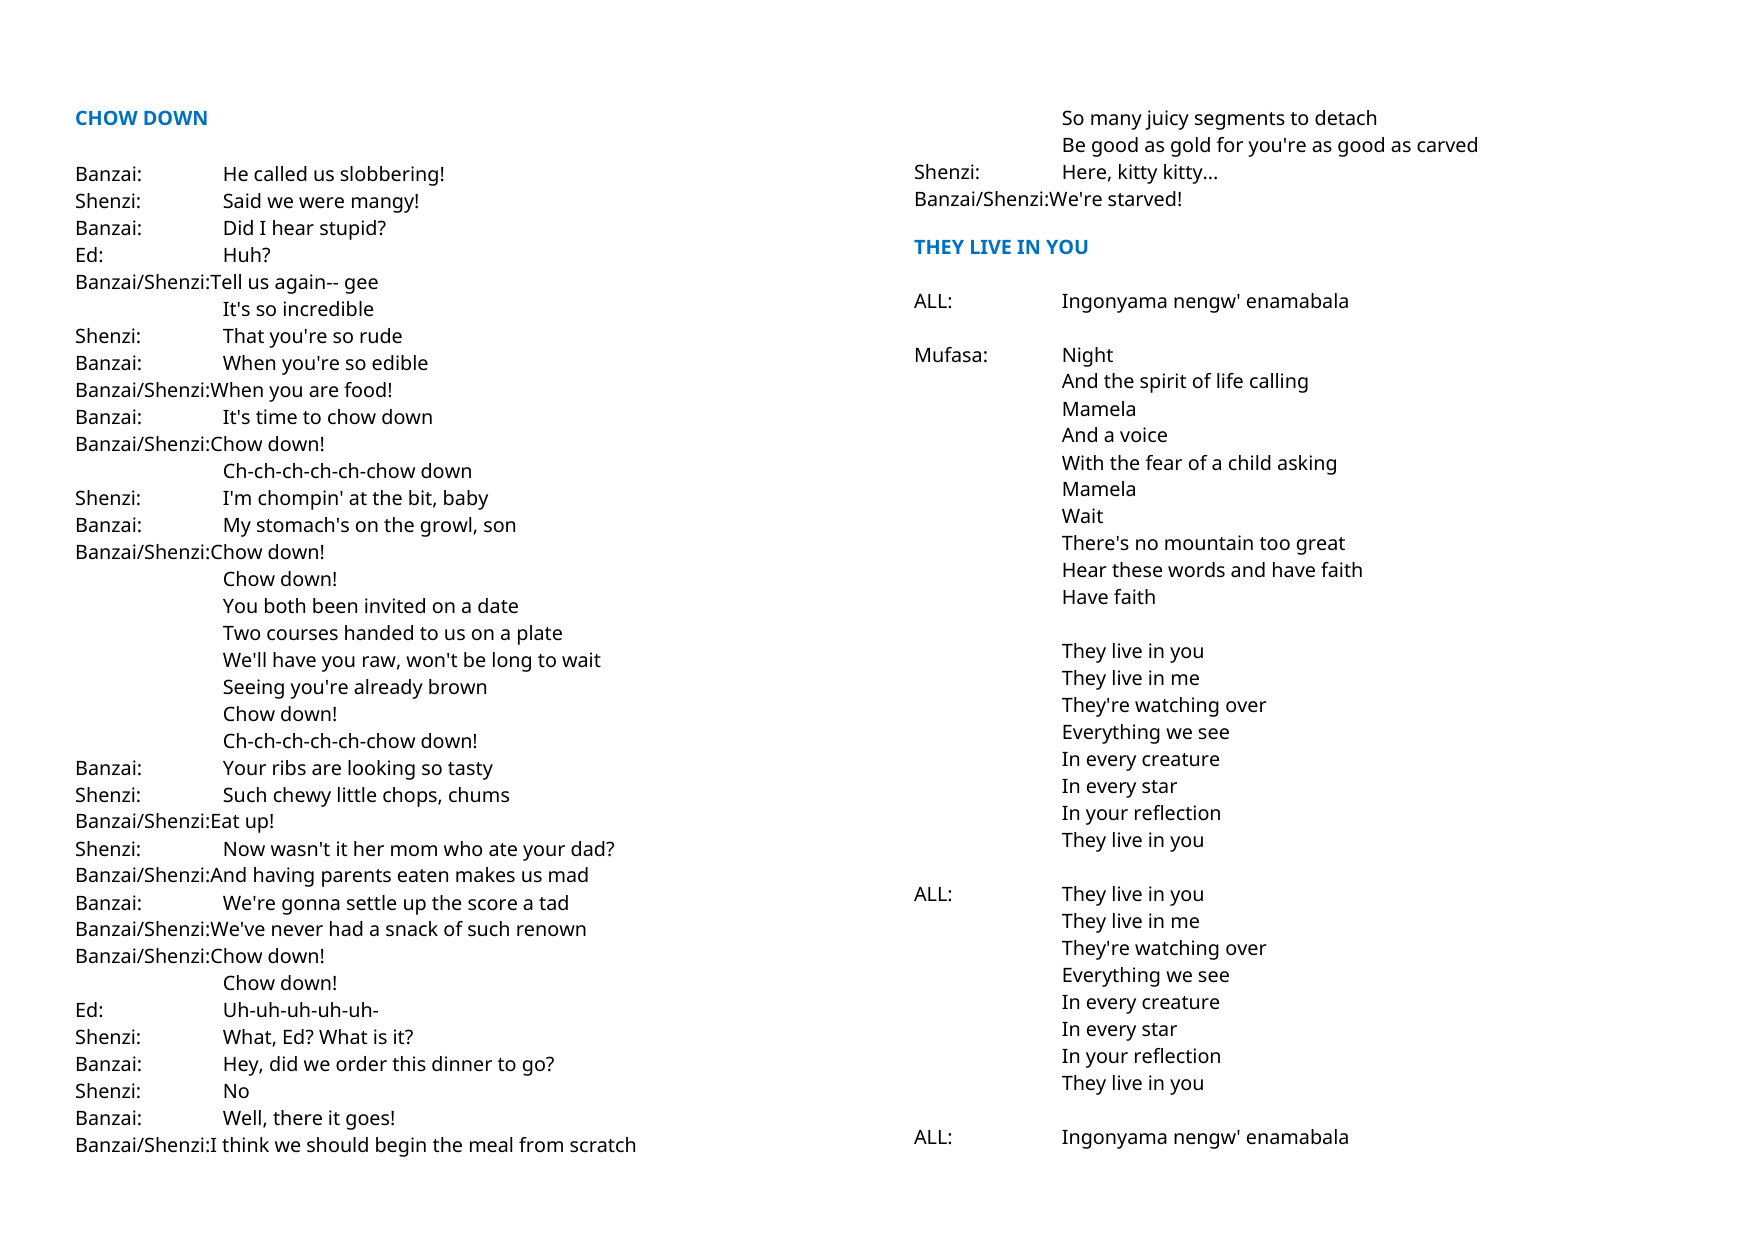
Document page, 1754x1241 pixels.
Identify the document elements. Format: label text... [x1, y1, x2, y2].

text Mamela [1062, 476, 1679, 503]
text In every star [1062, 772, 1679, 799]
text Everything we see [1062, 718, 1679, 746]
text Mufasa: Night [914, 341, 1679, 368]
text They live in me [1062, 907, 1679, 934]
text In your reflection [1062, 799, 1679, 826]
text And a voice [1062, 422, 1679, 449]
text Banzai/Shenzi:Chow down! [75, 430, 840, 457]
text Shenzi: Now wasn't it her mom who ate your dad? [75, 835, 840, 862]
text Banzai: It's time to chow down [75, 403, 840, 430]
text Chow down! [75, 700, 840, 727]
text They live in you [1062, 826, 1679, 853]
text They live in me [1062, 664, 1679, 692]
text Seeing you're already brown [75, 673, 840, 700]
text With the fear of a child asking [1062, 449, 1679, 476]
text Banzai/Shenzi:Tell us again-- gee [75, 268, 840, 295]
text Hear these words and have faith [1062, 557, 1679, 584]
text They live in you [1062, 1069, 1679, 1096]
text So many juicy segments to detach [914, 104, 1679, 131]
text Banzai/Shenzi:We've never had a snack of such renown [75, 916, 840, 943]
text Banzai: He called us slobbering! [75, 160, 840, 187]
text Ch-ch-ch-ch-ch-chow down [75, 457, 840, 484]
text Mamela [1062, 395, 1679, 422]
text Banzai/Shenzi:We're starved! [914, 185, 1679, 212]
text Shenzi: What, Ed? What is it? [75, 1024, 840, 1051]
text ALL: Ingonyama nengw' enamabala [914, 287, 1679, 314]
text Chow down! [75, 565, 840, 592]
text In your reflection [1062, 1042, 1679, 1069]
text We'll have you raw, won't be long to wait [75, 646, 840, 673]
text Shenzi: That you're so rude [75, 322, 840, 349]
text ALL: Ingonyama nengw' enamabala [914, 1123, 1679, 1150]
text ALL: They live in you [914, 880, 1679, 907]
text Banzai: We're gonna settle up the score a tad [75, 889, 840, 916]
text THEY LIVE IN YOU [914, 233, 1679, 260]
text Wait [914, 503, 1679, 530]
text Shenzi: Here, kitty kitty... [914, 158, 1679, 185]
text In every creature [1062, 746, 1679, 772]
text And the spirit of life calling [914, 368, 1679, 395]
text Banzai: Your ribs are looking so tasty [75, 754, 840, 781]
text Banzai: When you're so edible [75, 349, 840, 376]
text Be good as gold for you're as good as carved [914, 131, 1679, 158]
text Banzai: Hey, did we order this dinner to go? [75, 1051, 840, 1078]
text Shenzi: Said we were mangy! [75, 187, 840, 214]
text In every creature [1062, 988, 1679, 1015]
text It's so incredible [75, 295, 840, 322]
text Shenzi: No [75, 1078, 840, 1104]
text Banzai/Shenzi:When you are food! [75, 376, 840, 403]
text In every star [1062, 1015, 1679, 1042]
text Have faith [1062, 584, 1679, 611]
text They live in you [914, 638, 1679, 664]
text Chow down! [75, 970, 840, 997]
text Banzai/Shenzi:I think we should begin the meal from scratch [75, 1132, 840, 1158]
text Ed: Huh? [75, 241, 840, 268]
text Banzai: My stomach's on the growl, son [75, 511, 840, 538]
text Shenzi: Such chewy little chops, chums [75, 781, 840, 808]
text Banzai: Did I hear stupid? [75, 214, 840, 241]
text Banzai/Shenzi:Chow down! [75, 538, 840, 565]
text There's no mountain too great [1062, 530, 1679, 557]
text Everything we see [1062, 961, 1679, 988]
text Banzai/Shenzi:Chow down! [75, 943, 840, 970]
text Two courses handed to us on a plate [75, 619, 840, 646]
text Banzai: Well, there it goes! [75, 1104, 840, 1132]
text You both been invited on a date [75, 592, 840, 619]
text They're watching over [1062, 934, 1679, 961]
text Shenzi: I'm chompin' at the bit, baby [75, 484, 840, 511]
text CHOW DOWN [75, 104, 840, 131]
text Banzai/Shenzi:Eat up! [75, 808, 840, 835]
text Ed: Uh-uh-uh-uh-uh- [75, 997, 840, 1024]
text They're watching over [1062, 692, 1679, 718]
text Banzai/Shenzi:And having parents eaten makes us mad [75, 862, 840, 889]
text Ch-ch-ch-ch-ch-chow down! [75, 727, 840, 754]
